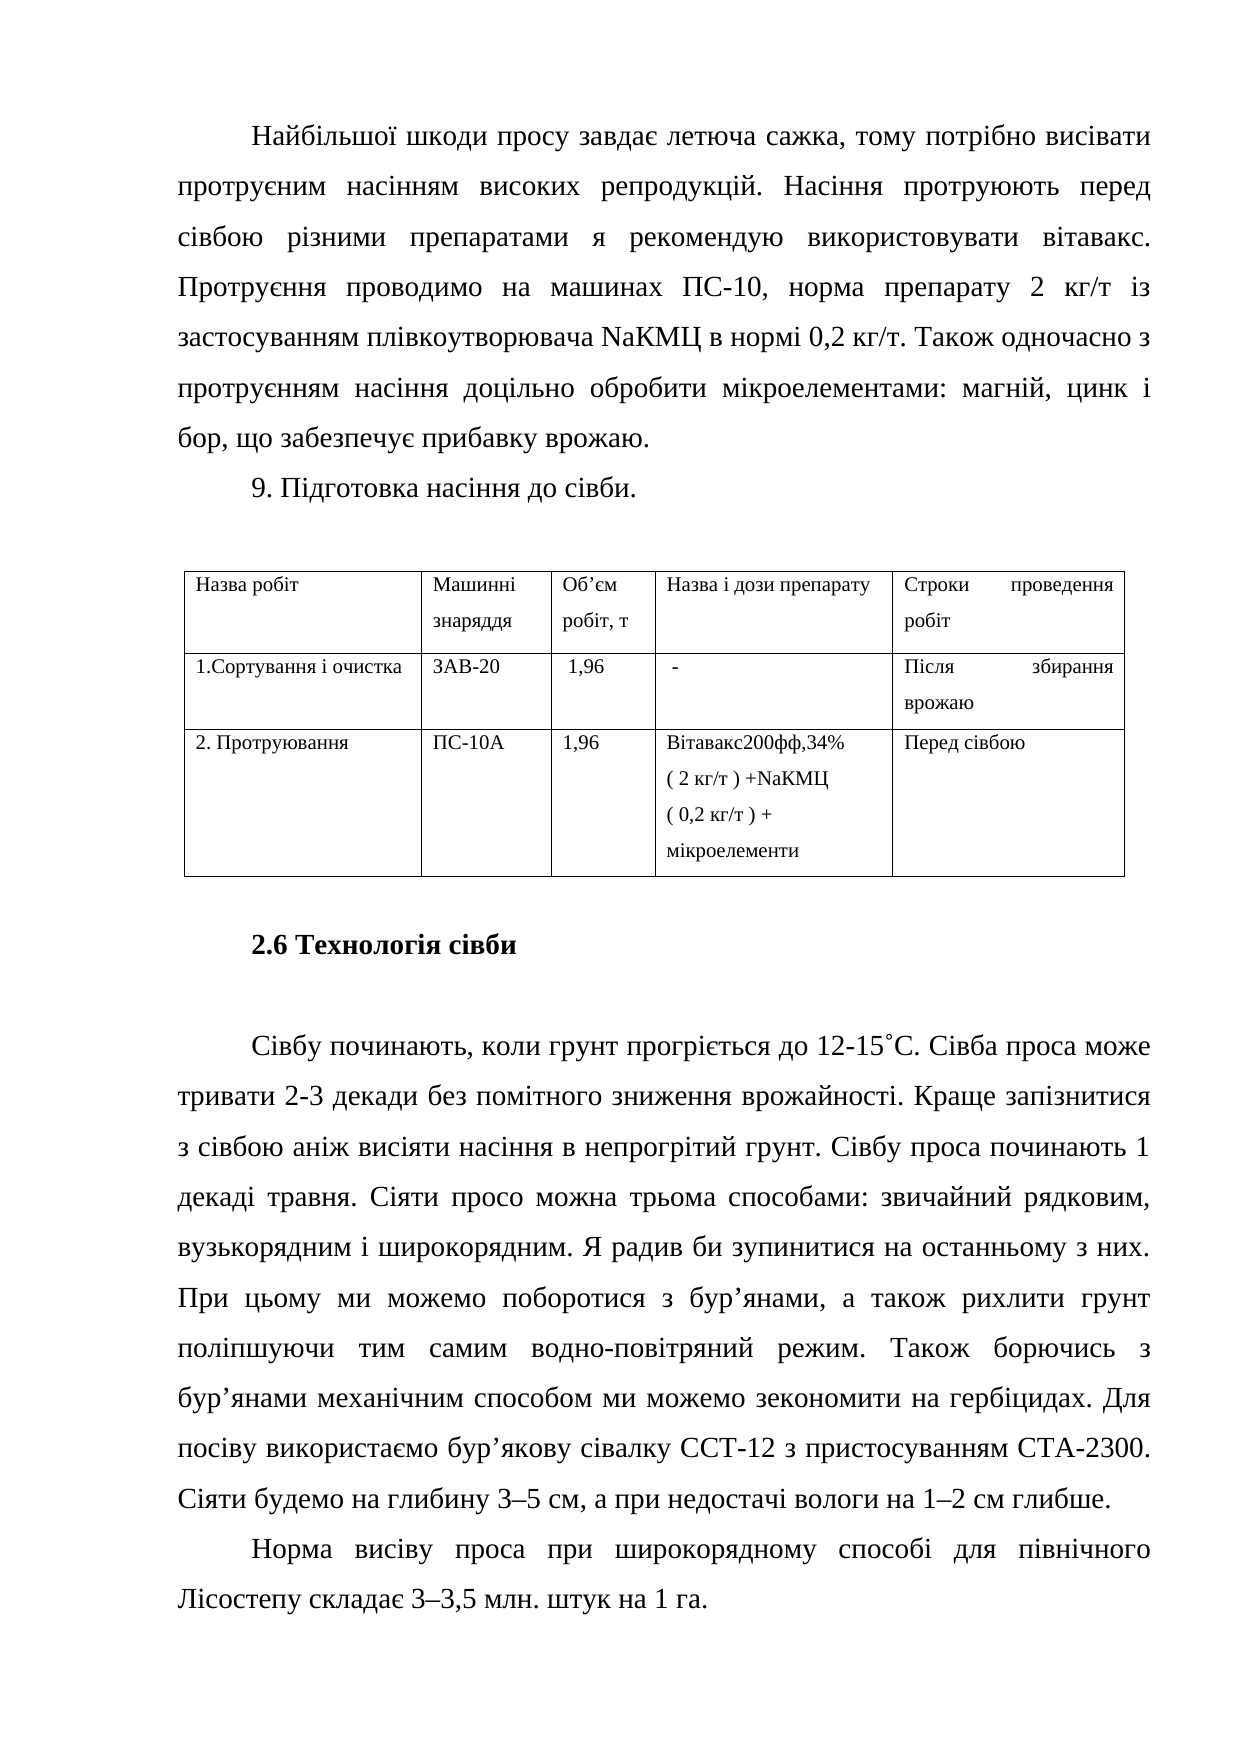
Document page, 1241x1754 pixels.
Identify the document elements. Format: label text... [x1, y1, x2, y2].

table_header Строки проведення робіт [893, 572, 1124, 653]
table_cell ЗАВ-20 [422, 654, 551, 729]
table_cell ПС-10А [422, 730, 551, 876]
table_cell Вітавакс200фф,34% ( 2 кг/т ) +NаКМЦ ( 0,2 кг/т ) + мікроелементи [656, 730, 892, 876]
table_cell 1,96 [552, 654, 655, 729]
text Сівбу починають, коли грунт прогріється до 12-15˚С. Сівба проса може тривати 2-3 декади без помітного зниження врожайності. Краще запізнитися з сівбою аніж висіяти насіння в непрогрітий грунт. Сівбу проса починають 1 декаді травня. Сіяти просо можна трьома способами: звичайний рядковим, вузькорядним і широкорядним. Я радив би зупинитися на останньому з них. При цьому ми можемо поборотися з бур’янами, а також рихлити грунт поліпшуючи тим самим водно-повітряний режим. Також борючись з бур’янами механічним способом ми можемо зекономити на гербіцидах. Для посіву використаємо бур’якову сівалку ССТ-12 з пристосуванням СТА-2300. Сіяти будемо на глибину 3–5 см, а при недостачі вологи на 1–2 см глибше. [177, 1028, 1152, 1514]
text 9. Підготовка насіння до сівби. [177, 470, 1152, 504]
table_header Назва робіт [185, 572, 421, 653]
table_cell 1.Сортування і очистка [185, 654, 421, 729]
text Норма висіву проса при широкорядному способі для північного Лісостепу складає 3–3,5 млн. штук на 1 га. [177, 1531, 1152, 1615]
table_header Назва і дози препарату [656, 572, 892, 653]
text Найбільшої шкоди просу завдає летюча сажка, тому потрібно висівати протруєним насінням високих репродукцій. Насіння протруюють перед сівбою різними препаратами я рекомендую використовувати вітавакс. Протруєння проводимо на машинах ПС-10, норма препарату 2 кг/т із застосуванням плівкоутворювача NаКМЦ в нормі 0,2 кг/т. Також одночасно з протруєнням насіння доцільно обробити мікроелементами: магній, цинк і бор, що забезпечує прибавку врожаю. [177, 118, 1152, 453]
table_cell Перед сівбою [893, 730, 1124, 876]
text 2.6 Технологія сівби [177, 927, 1152, 961]
table_cell 2. Протруювання [185, 730, 421, 876]
table_header Машинні знаряддя [422, 572, 551, 653]
table_cell - [656, 654, 892, 729]
table_cell 1,96 [552, 730, 655, 876]
table_header Об’єм робіт, т [552, 572, 655, 653]
table_cell Після збирання врожаю [893, 654, 1124, 729]
